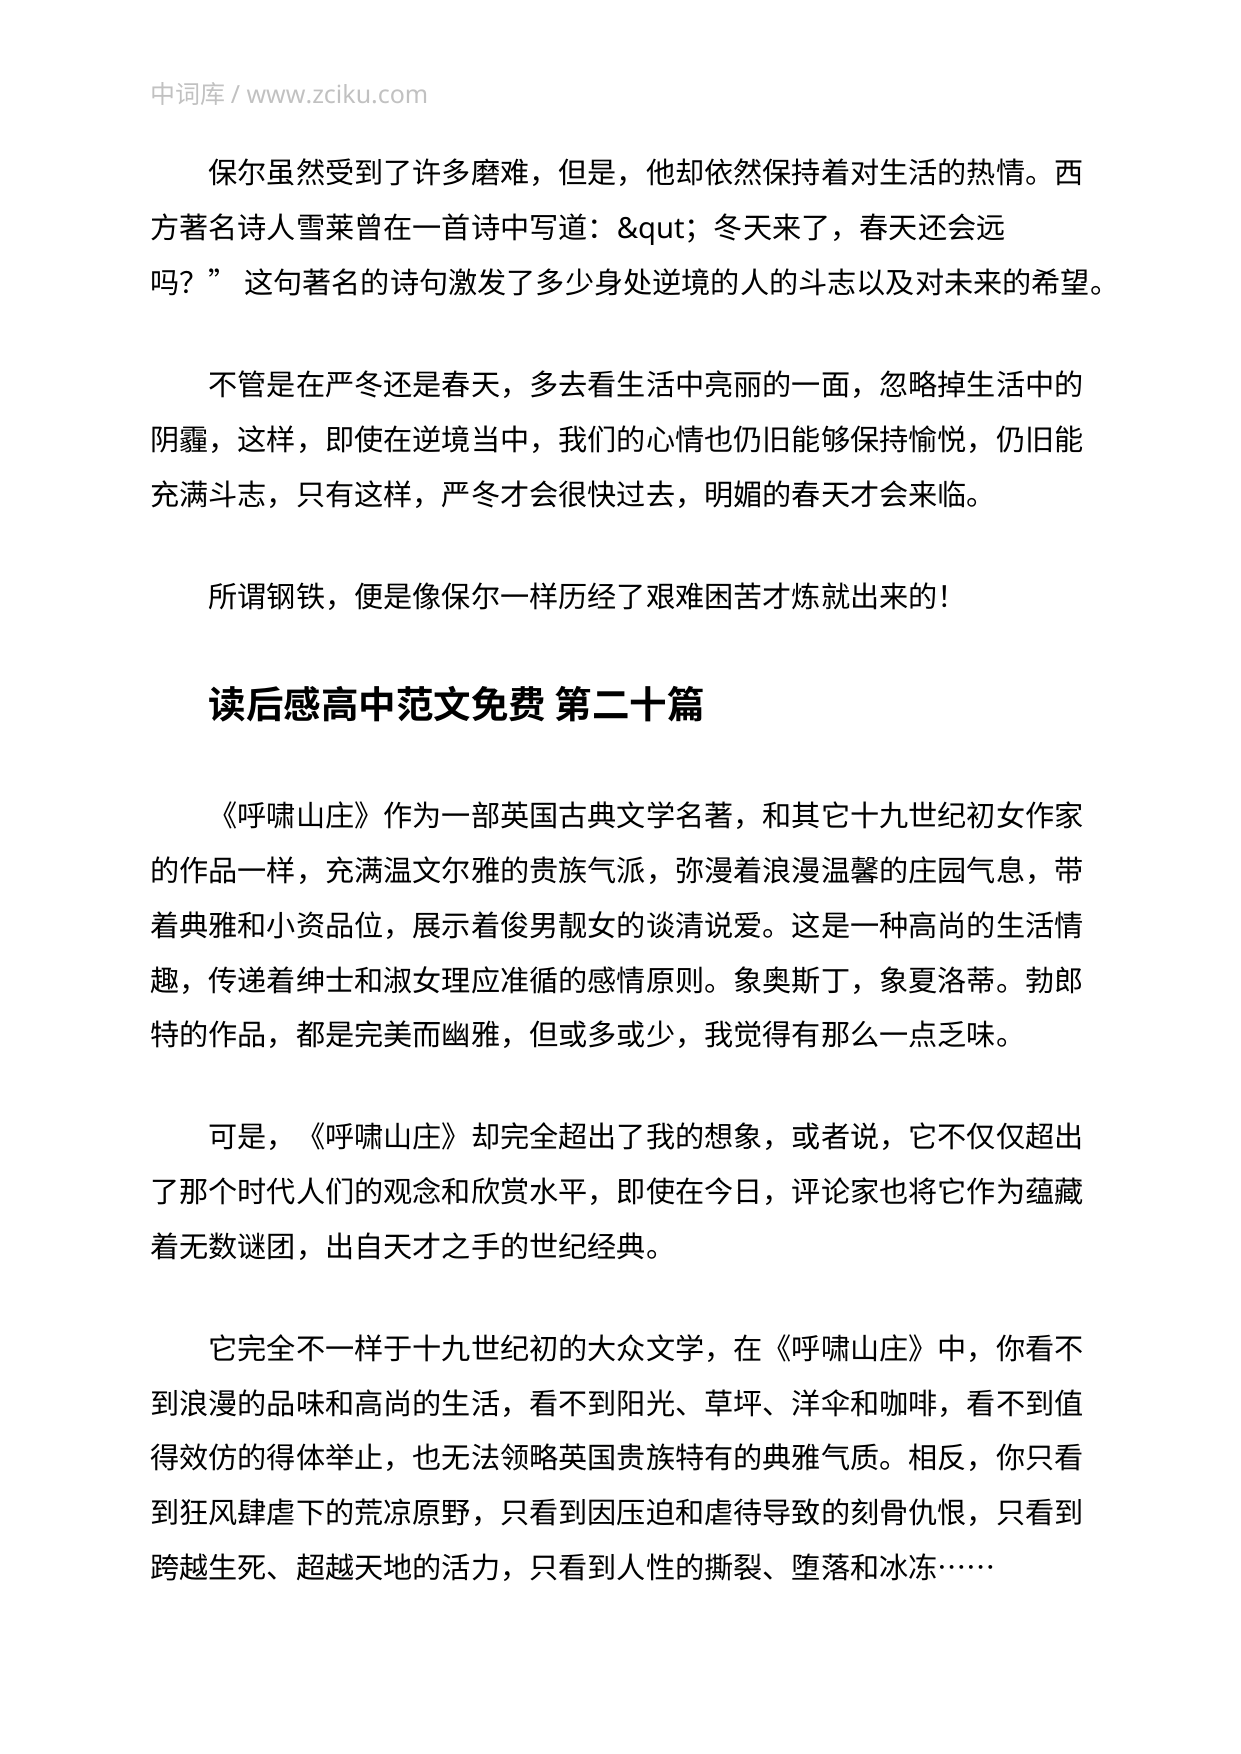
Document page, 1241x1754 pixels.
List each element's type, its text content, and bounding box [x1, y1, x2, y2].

text 保尔虽然受到了许多磨难，但是，他却依然保持着对生活的热情。西方著名诗人雪莱曾在一首诗中写道：&qut；冬天来了，春天还会远吗？” 这句著名的诗句激发了多少身处逆境的人的斗志以及对未来的希望。 [150, 150, 1090, 302]
text 它完全不一样于十九世纪初的大众文学，在《呼啸山庄》中，你看不到浪漫的品味和高尚的生活，看不到阳光、草坪、洋伞和咖啡，看不到值得效仿的得体举止，也无法领略英国贵族特有的典雅气质。相反，你只看到狂风肆虐下的荒凉原野，只看到因压迫和虐待导致的刻骨仇恨，只看到跨越生死、超越天地的活力，只看到人性的撕裂、堕落和冰冻…… [150, 1325, 1090, 1587]
text 《呼啸山庄》作为一部英国古典文学名著，和其它十九世纪初女作家的作品一样，充满温文尔雅的贵族气派，弥漫着浪漫温馨的庄园气息，带着典雅和小资品位，展示着俊男靓女的谈清说爱。这是一种高尚的生活情趣，传递着绅士和淑女理应准循的感情原则。象奥斯丁，象夏洛蒂。勃郎特的作品，都是完美而幽雅，但或多或少，我觉得有那么一点乏味。 [150, 792, 1090, 1054]
text 所谓钢铁，便是像保尔一样历经了艰难困苦才炼就出来的！ [150, 573, 1090, 616]
text 不管是在严冬还是春天，多去看生活中亮丽的一面，忽略掉生活中的阴霾，这样，即使在逆境当中，我们的心情也仍旧能够保持愉悦，仍旧能充满斗志，只有这样，严冬才会很快过去，明媚的春天才会来临。 [150, 362, 1090, 514]
text 可是，《呼啸山庄》却完全超出了我的想象，或者说，它不仅仅超出了那个时代人们的观念和欣赏水平，即使在今日，评论家也将它作为蕴藏着无数谜团，出自天才之手的世纪经典。 [150, 1114, 1090, 1266]
text 读后感高中范文免费 第二十篇 [150, 675, 1090, 729]
